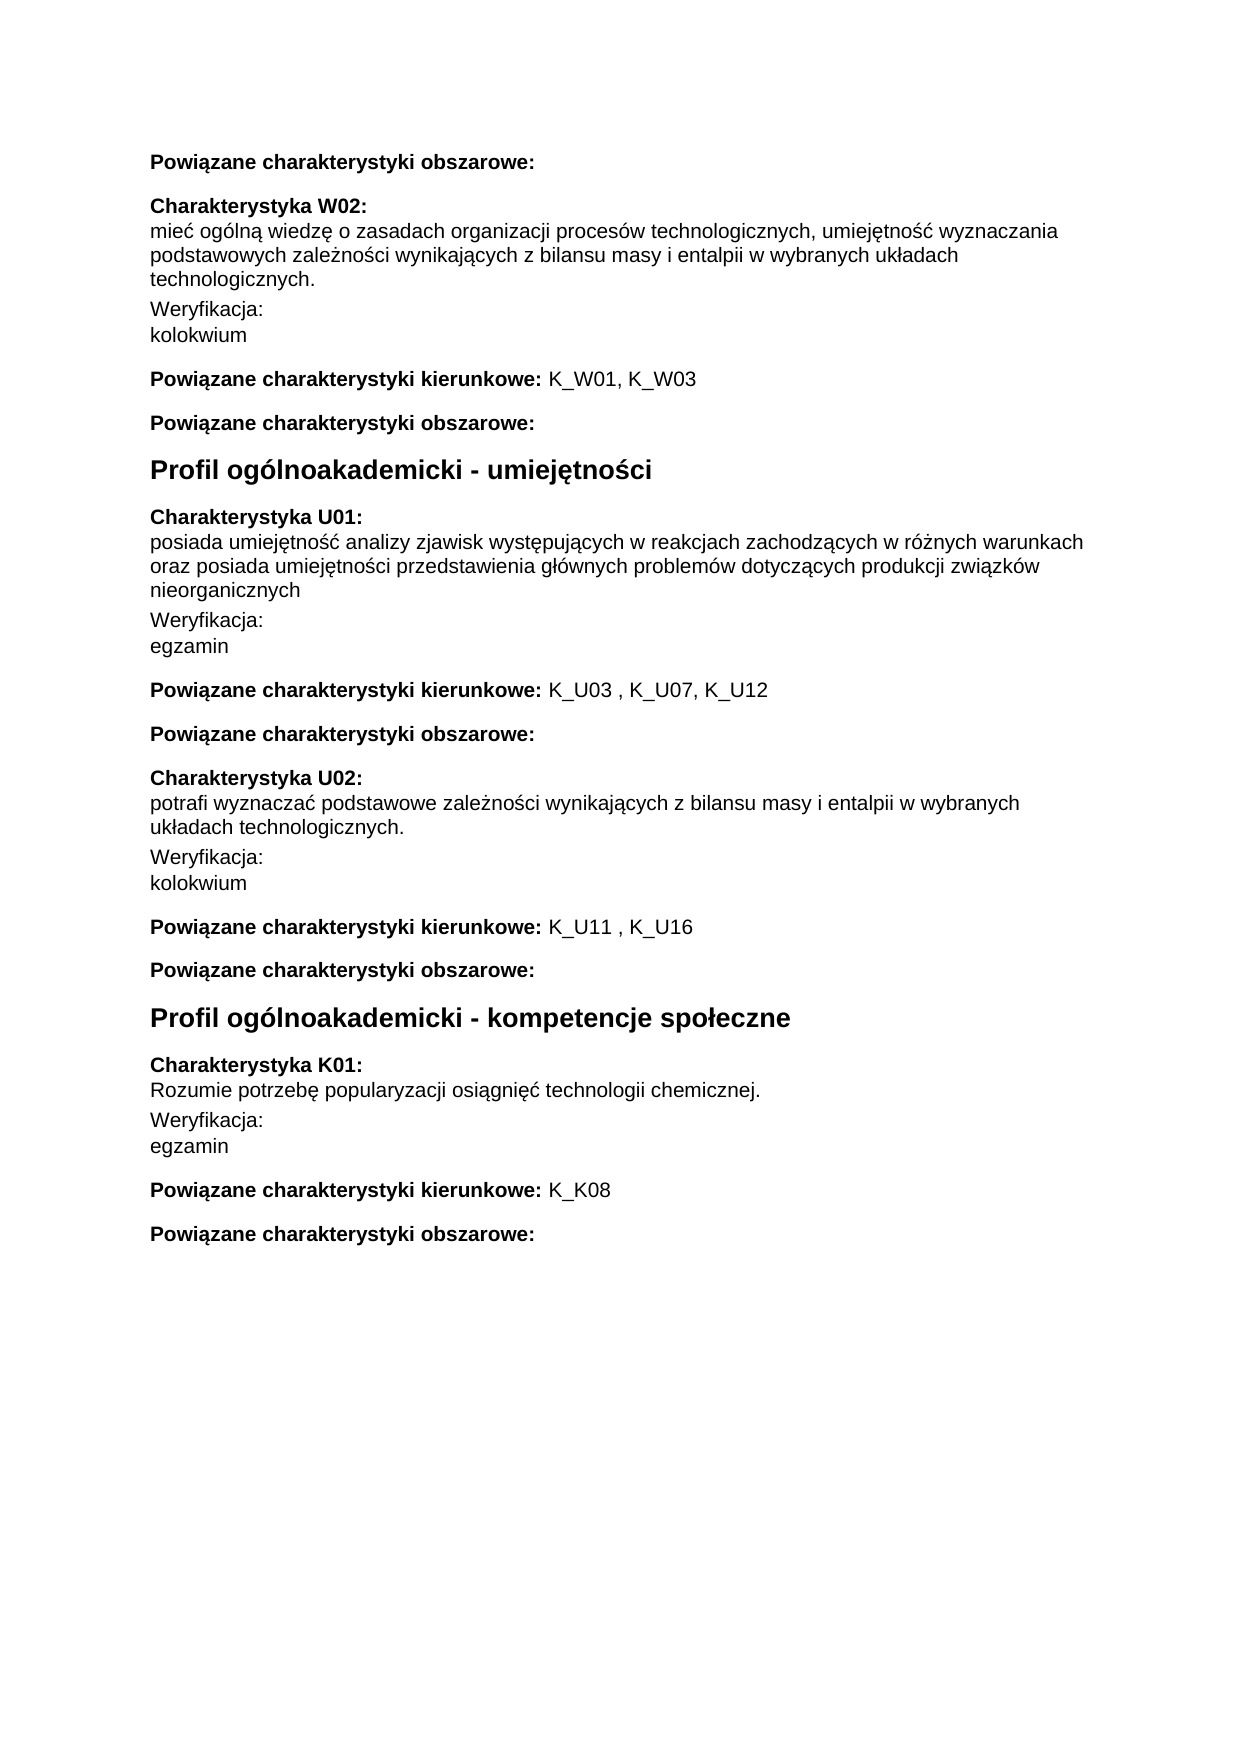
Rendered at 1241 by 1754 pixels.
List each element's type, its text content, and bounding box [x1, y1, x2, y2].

text mieć ogólną wiedzę o zasadach organizacji procesów technologicznych, umiejętność wyznaczania podstawowych zależności wynikających z bilansu masy i entalpii w wybranych układach technologicznych. [150, 219, 1090, 291]
text Powiązane charakterystyki obszarowe: [150, 410, 1090, 434]
text Powiązane charakterystyki kierunkowe: K_U11 , K_U16 [150, 914, 1090, 938]
text Powiązane charakterystyki kierunkowe: K_U03 , K_U07, K_U12 [150, 678, 1090, 702]
text Powiązane charakterystyki kierunkowe: K_K08 [150, 1178, 1090, 1202]
text Powiązane charakterystyki obszarowe: [150, 1222, 1090, 1246]
subtitle Profil ogólnoakademicki - umiejętności [150, 454, 1090, 485]
subtitle Profil ogólnoakademicki - kompetencje społeczne [150, 1002, 1090, 1033]
text Powiązane charakterystyki obszarowe: [150, 958, 1090, 982]
text kolokwium [150, 323, 1090, 347]
text egzamin [150, 1134, 1090, 1158]
text Rozumie potrzebę popularyzacji osiągnięć technologii chemicznej. [150, 1078, 1090, 1102]
text Charakterystyka K01: [150, 1053, 1090, 1077]
text potrafi wyznaczać podstawowe zależności wynikających z bilansu masy i entalpii w wybranych układach technologicznych. [150, 791, 1090, 838]
text Powiązane charakterystyki kierunkowe: K_W01, K_W03 [150, 367, 1090, 391]
text Weryfikacja: [150, 845, 1090, 869]
text Weryfikacja: [150, 608, 1090, 632]
text Weryfikacja: [150, 297, 1090, 321]
text Charakterystyka U02: [150, 766, 1090, 789]
text egzamin [150, 634, 1090, 658]
text Powiązane charakterystyki obszarowe: [150, 722, 1090, 746]
text Powiązane charakterystyki obszarowe: [150, 150, 1090, 174]
text kolokwium [150, 871, 1090, 895]
text Charakterystyka W02: [150, 194, 1090, 218]
text Weryfikacja: [150, 1108, 1090, 1132]
text posiada umiejętność analizy zjawisk występujących w reakcjach zachodzących w różnych warunkach oraz posiada umiejętności przedstawienia głównych problemów dotyczących produkcji związków nieorganicznych [150, 530, 1090, 602]
text Charakterystyka U01: [150, 505, 1090, 529]
